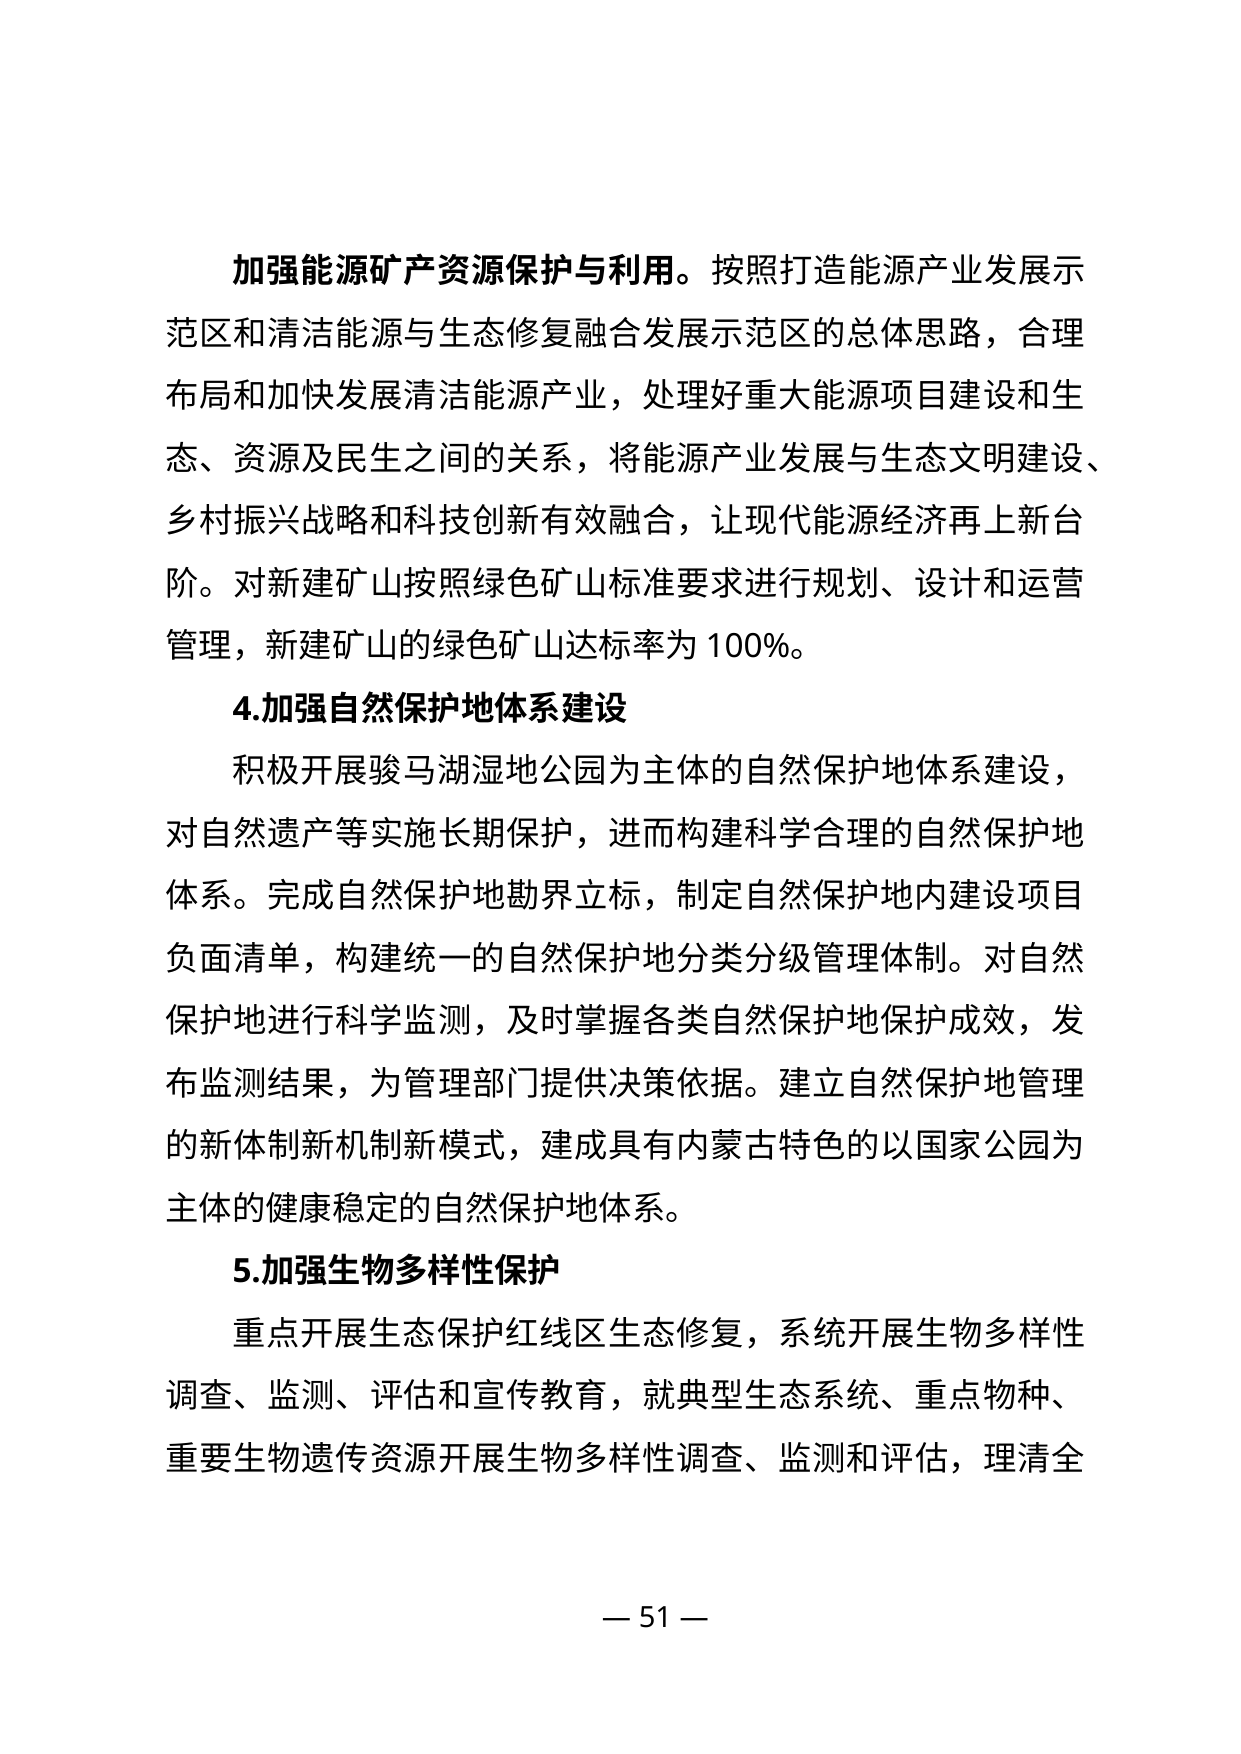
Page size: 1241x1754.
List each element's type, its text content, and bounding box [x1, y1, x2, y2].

text 加强能源矿产资源保护与利用。按照打造能源产业发展示范区和清洁能源与生态修复融合发展示范区的总体思路，合理布局和加快发展清洁能源产业，处理好重大能源项目建设和生态、资源及民生之间的关系，将能源产业发展与生态文明建设、乡村振兴战略和科技创新有效融合，让现代能源经济再上新台阶。对新建矿山按照绿色矿山标准要求进行规划、设计和运营管理，新建矿山的绿色矿山达标率为100%。 [165, 233, 1087, 670]
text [165, 1295, 1087, 1483]
text 积极开展骏马湖湿地公园为主体的自然保护地体系建设，对自然遗产等实施长期保护，进而构建科学合理的自然保护地体系。完成自然保护地勘界立标，制定自然保护地内建设项目负面清单，构建统一的自然保护地分类分级管理体制。对自然保护地进行科学监测，及时掌握各类自然保护地保护成效，发布监测结果，为管理部门提供决策依据。建立自然保护地管理的新体制新机制新模式，建成具有内蒙古特色的以国家公园为主体的健康稳定的自然保护地体系。 [165, 733, 1087, 1233]
subtitle 4.加强自然保护地体系建设 [165, 670, 1087, 733]
subtitle 5.加强生物多样性保护 [165, 1233, 1087, 1295]
